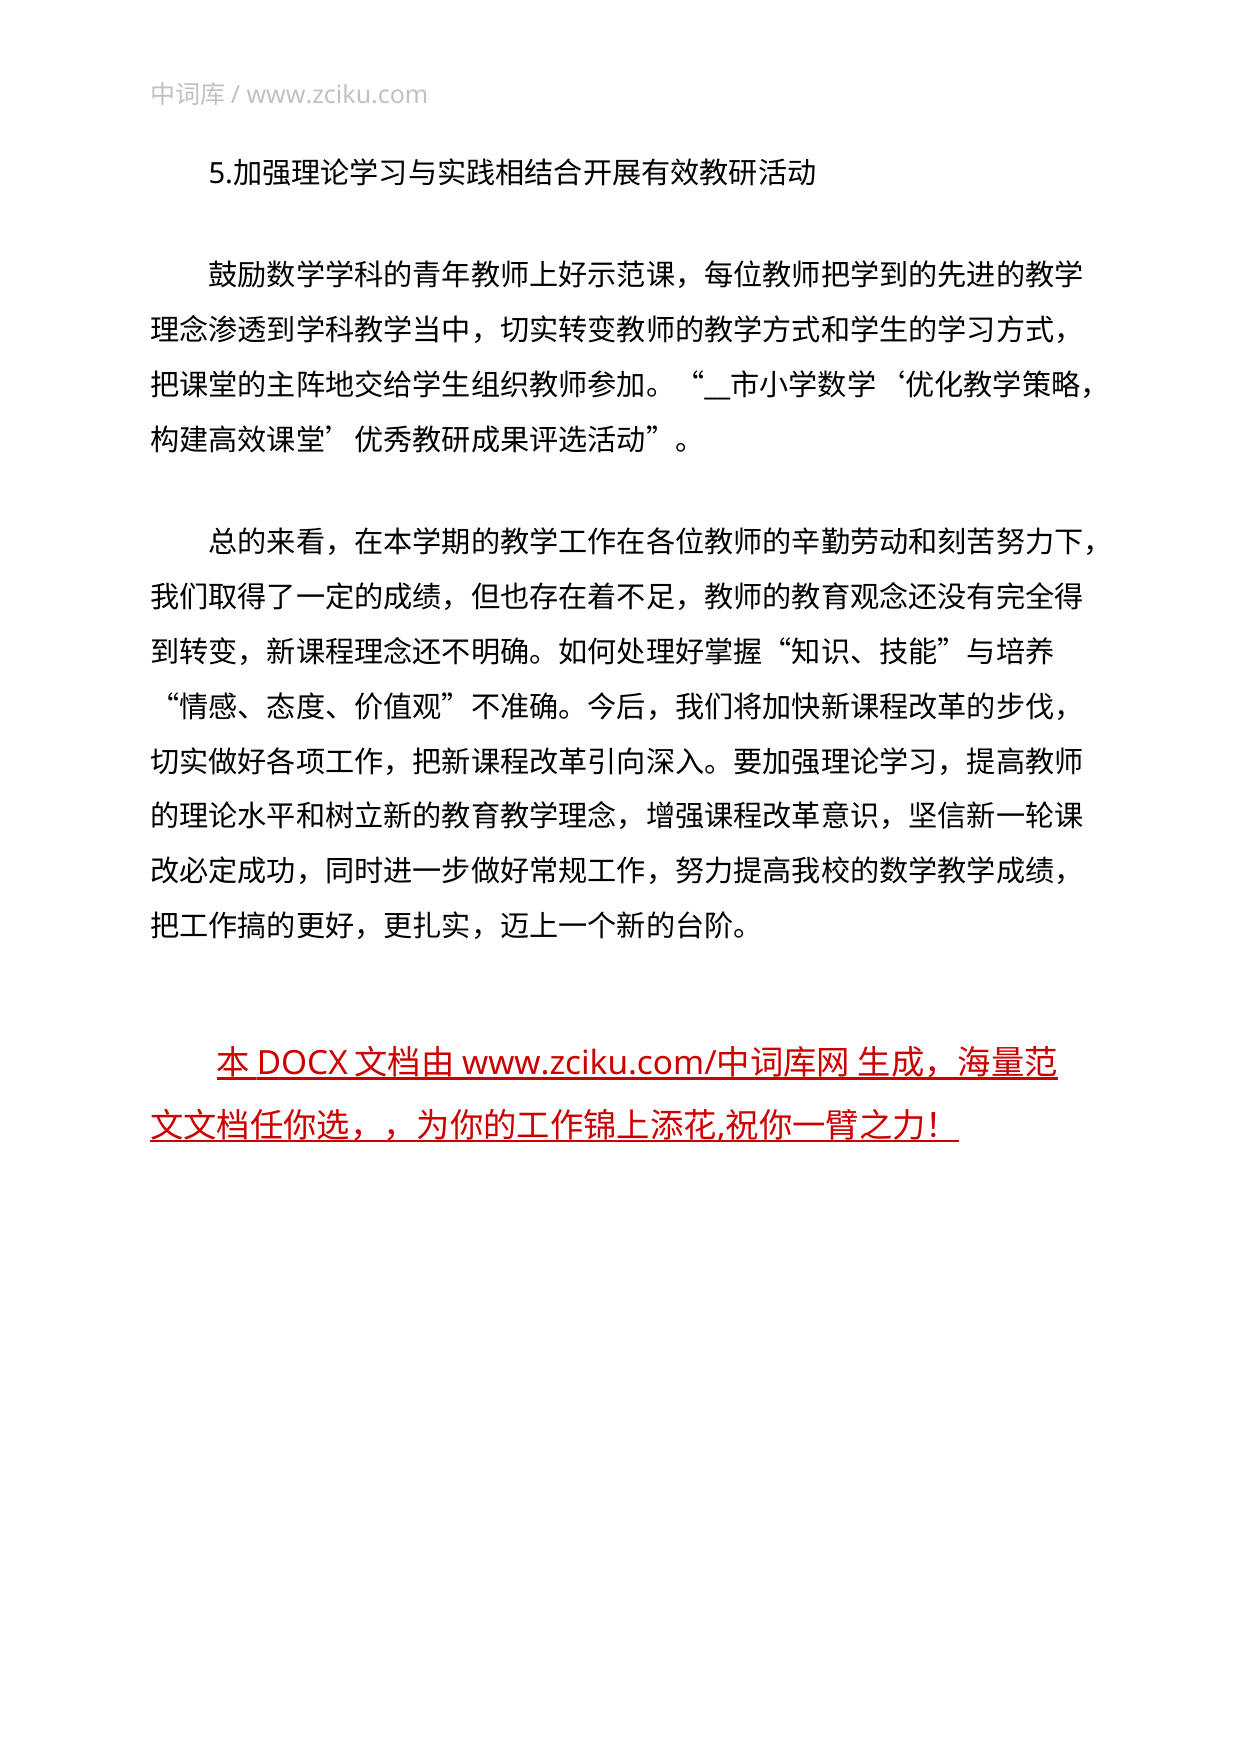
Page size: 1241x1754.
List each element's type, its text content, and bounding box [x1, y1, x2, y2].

text 鼓励数学学科的青年教师上好示范课，每位教师把学到的先进的教学理念渗透到学科教学当中，切实转变教师的教学方式和学生的学习方式，把课堂的主阵地交给学生组织教师参加。“__市小学数学‘优化教学策略，构建高效课堂’优秀教研成果评选活动”。 [150, 252, 1090, 459]
text 5.加强理论学习与实践相结合开展有效教研活动 [150, 150, 1090, 192]
text 本DOCX文档由 www.zciku.com/中词库网 生成，海量范文文档任你选，，为你的工作锦上添花,祝你一臂之力！ [150, 1036, 1090, 1147]
text 总的来看，在本学期的教学工作在各位教师的辛勤劳动和刻苦努力下，我们取得了一定的成绩，但也存在着不足，教师的教育观念还没有完全得到转变，新课程理念还不明确。如何处理好掌握“知识、技能”与培养“情感、态度、价值观”不准确。今后，我们将加快新课程改革的步伐，切实做好各项工作，把新课程改革引向深入。要加强理论学习，提高教师的理论水平和树立新的教育教学理念，增强课程改革意识，坚信新一轮课改必定成功，同时进一步做好常规工作，努力提高我校的数学教学成绩，把工作搞的更好，更扎实，迈上一个新的台阶。 [150, 518, 1090, 945]
